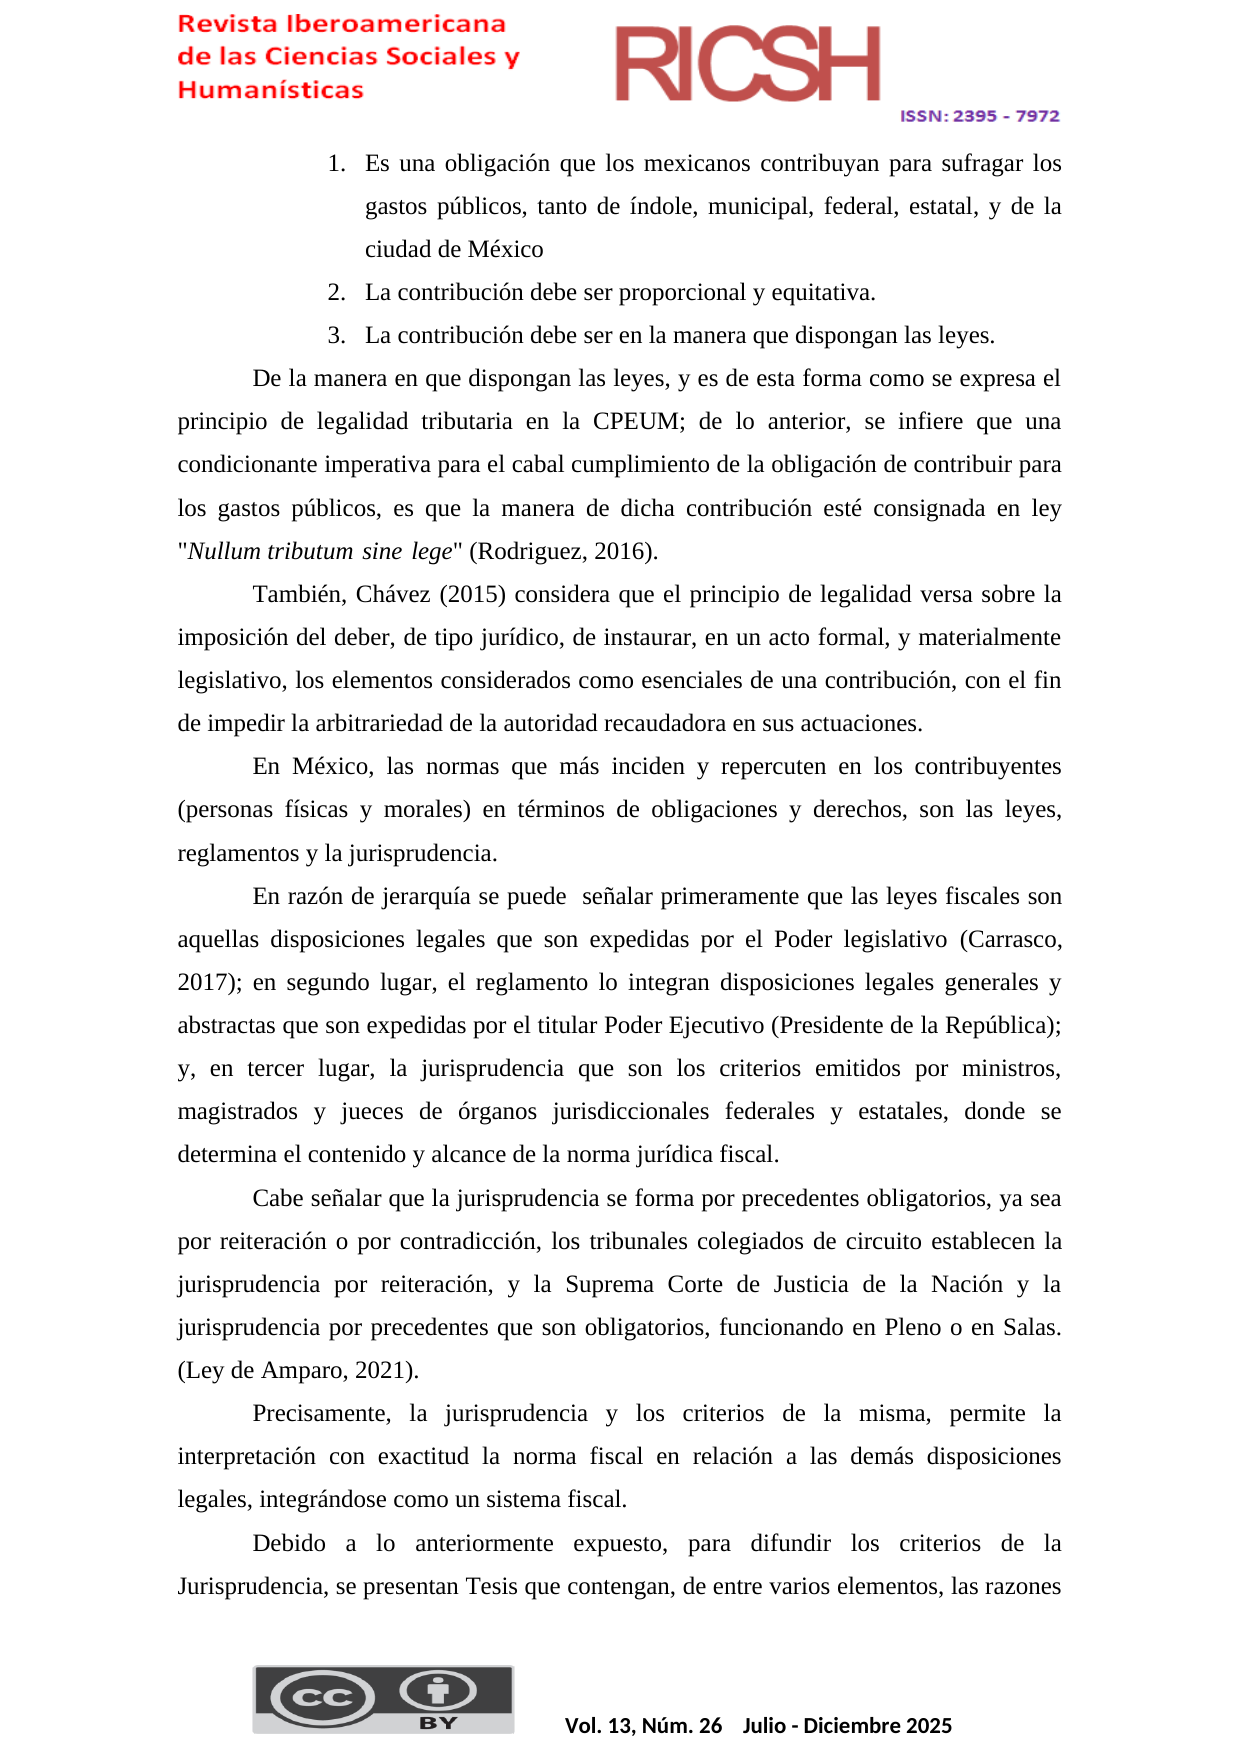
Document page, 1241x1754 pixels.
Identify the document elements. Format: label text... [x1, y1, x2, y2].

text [177, 1528, 1063, 1599]
text Cabe señalar que la jurisprudencia se forma por precedentes obligatorios, ya sea por reiteración o por contradicción, los tribunales colegiados de circuito establecen la jurisprudencia por reiteración, y la Suprema Corte de Justicia de la Nación y la jurisprudencia por precedentes que son obligatorios, funcionando en Pleno o en Salas. (Ley de Amparo, 2021). [177, 1183, 1063, 1384]
text Precisamente, la jurisprudencia y los criterios de la misma, permite la interpretación con exactitud la norma fiscal en relación a las demás disposiciones legales, integrándose como un sistema fiscal. [177, 1398, 1063, 1513]
list La contribución debe ser en la manera que dispongan las leyes. [327, 320, 1063, 349]
text También, Chávez considera que el principio de legalidad versa sobre la imposición del deber, de tipo jurídico, de instaurar, en un acto formal, y materialmente legislativo, los elementos considerados como esenciales de una contribución, con el fin de impedir la arbitrariedad de la autoridad recaudadora en sus actuaciones. [177, 579, 1063, 737]
list Es una obligación que los mexicanos contribuyan para sufragar los gastos públicos, tanto de índole, municipal, federal, estatal, y de la ciudad de México [327, 148, 1063, 263]
text En razón de jerarquía se puede señalar primeramente que las leyes fiscales son aquellas disposiciones legales que son expedidas por el Poder legislativo; en segundo lugar, el reglamento lo integran disposiciones legales generales y abstractas que son expedidas por el titular Poder Ejecutivo (Presidente de la República); y, en tercer lugar, la jurisprudencia que son los criterios emitidos por ministros, magistrados y jueces de órganos jurisdiccionales federales y estatales, donde se determina el contenido y alcance de la norma jurídica fiscal. [177, 881, 1063, 1168]
text De la manera en que dispongan las leyes, y es de esta forma como se expresa el principio de legalidad tributaria en la CPEUM; de lo anterior, se infiere que una condicionante imperativa para el cabal cumplimiento de la obligación de contribuir para los gastos públicos, es que la manera de dicha contribución esté consignada en ley "Nullum tributum sine lege". [177, 363, 1063, 564]
text En México, las normas que más inciden y repercuten en los contribuyentes (personas físicas y morales) en términos de obligaciones y derechos, son las leyes, reglamentos y la jurisprudencia. [177, 751, 1063, 866]
picture [252, 1665, 515, 1734]
list La contribución debe ser proporcional y equitativa. [327, 277, 1063, 306]
picture [177, 14, 1063, 124]
